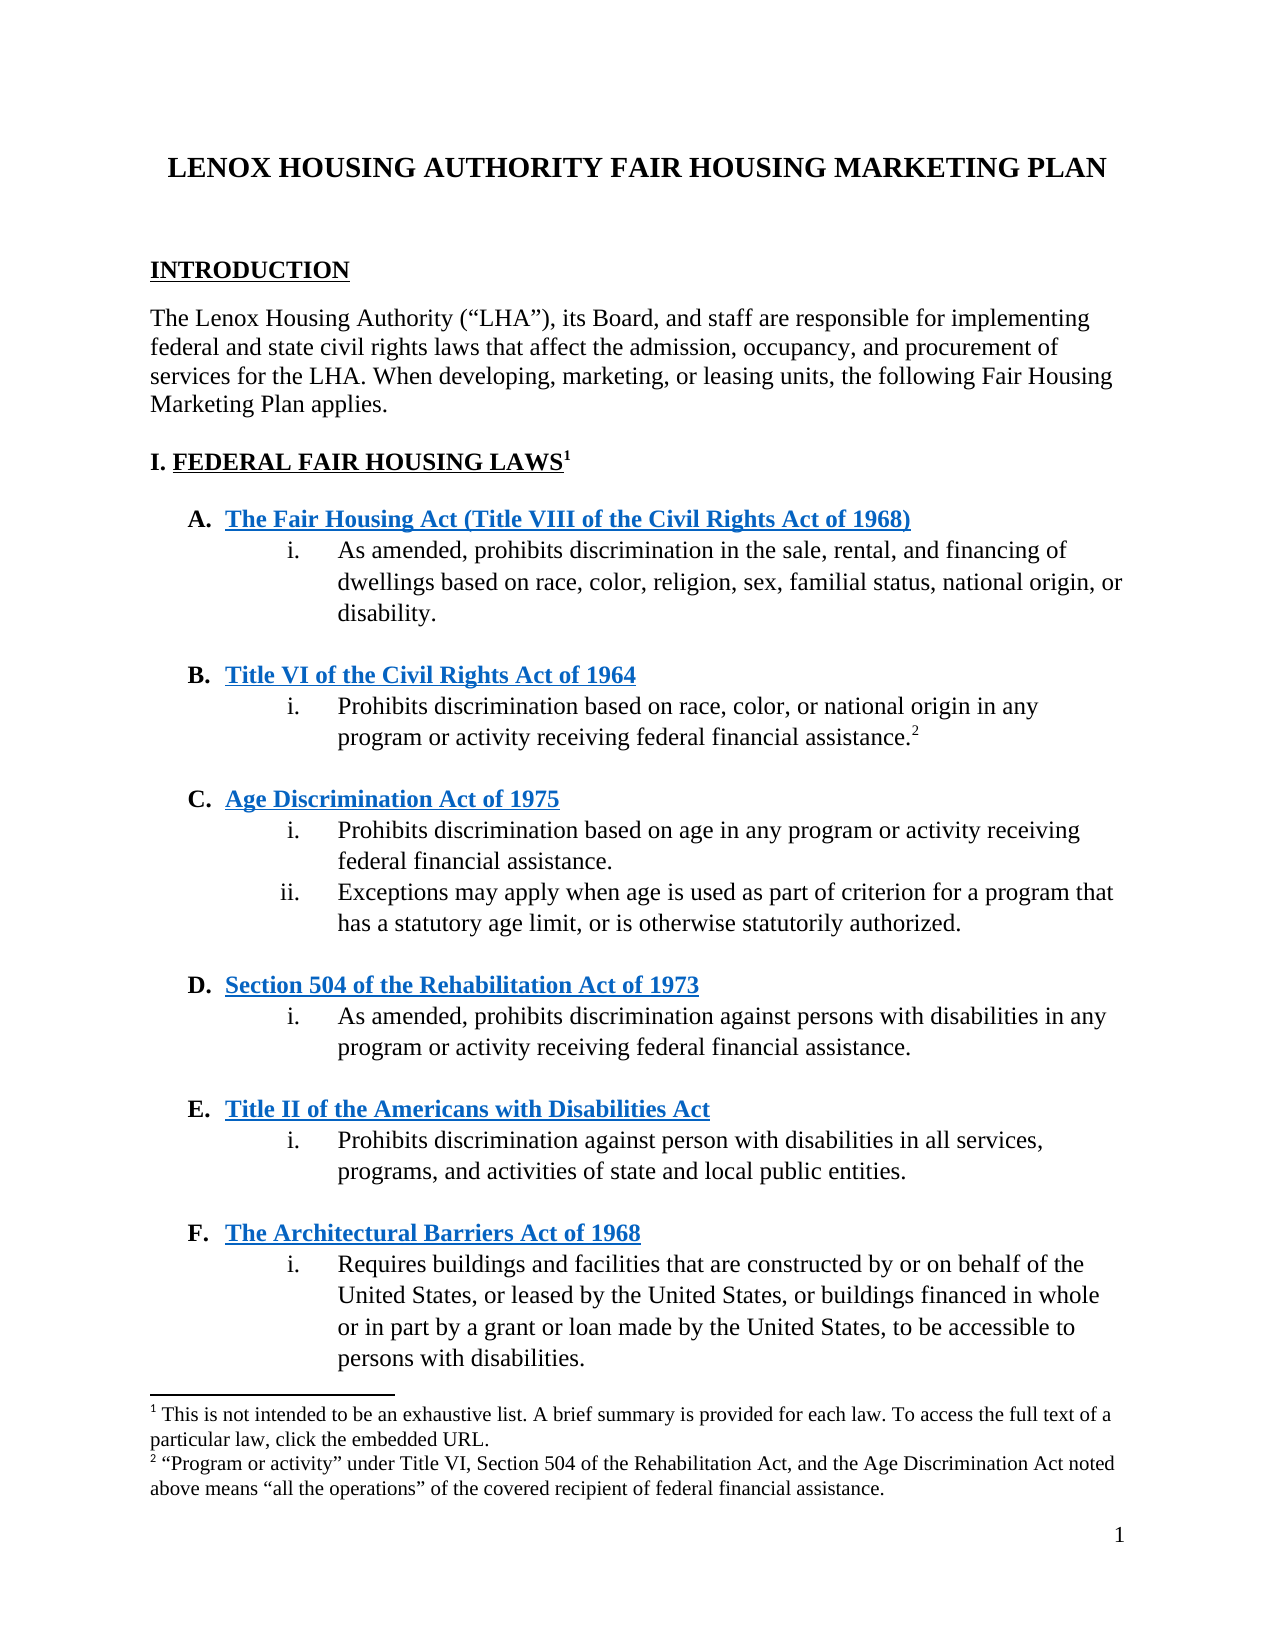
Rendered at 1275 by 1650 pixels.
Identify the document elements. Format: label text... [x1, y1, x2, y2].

list Age Discrimination Act of 1975 [187, 784, 1125, 813]
list Title VI of the Civil Rights Act of 1964 [187, 660, 1125, 688]
list Title II of the Americans with Disabilities Act [187, 1094, 1125, 1123]
list As amended, prohibits discrimination against persons with disabilities in any program or activity receiving federal financial assistance. [300, 1001, 1125, 1061]
list The Architectural Barriers Act of 1968 [187, 1218, 1125, 1247]
list The Fair Housing Act (Title VIII of the Civil Rights Act of 1968) [187, 504, 1125, 533]
list Prohibits discrimination against person with disabilities in all services, programs, and activities of state and local public entities. [300, 1125, 1125, 1185]
text The Lenox Housing Authority (“LHA”), its Board, and staff are responsible for implementing federal and state civil rights laws that affect the admission, occupancy, and procurement of services for the LHA. When developing, marketing, or leasing units, the following Fair Housing Marketing Plan applies. [150, 303, 1125, 418]
text LENOX HOUSING AUTHORITY FAIR HOUSING MARKETING PLAN [150, 150, 1125, 183]
text INTRODUCTION [150, 256, 1125, 284]
list Prohibits discrimination based on race, color, or national origin in any program or activity receiving federal financial assistance. [300, 691, 1125, 751]
list Prohibits discrimination based on age in any program or activity receiving federal financial assistance. [300, 815, 1125, 875]
list Requires buildings and facilities that are constructed by or on behalf of the United States, or leased by the United States, or buildings financed in whole or in part by a grant or loan made by the United States, to be accessible to persons with disabilities. [300, 1249, 1125, 1371]
list Section 504 of the Rehabilitation Act of 1973 [187, 970, 1125, 999]
list As amended, prohibits discrimination in the sale, rental, and financing of dwellings based on race, color, religion, sex, familial status, national origin, or disability. [300, 536, 1125, 626]
text I. FEDERAL FAIR HOUSING LAWS [150, 447, 1125, 476]
list Exceptions may apply when age is used as part of criterion for a program that has a statutory age limit, or is otherwise statutorily authorized. [300, 877, 1125, 937]
